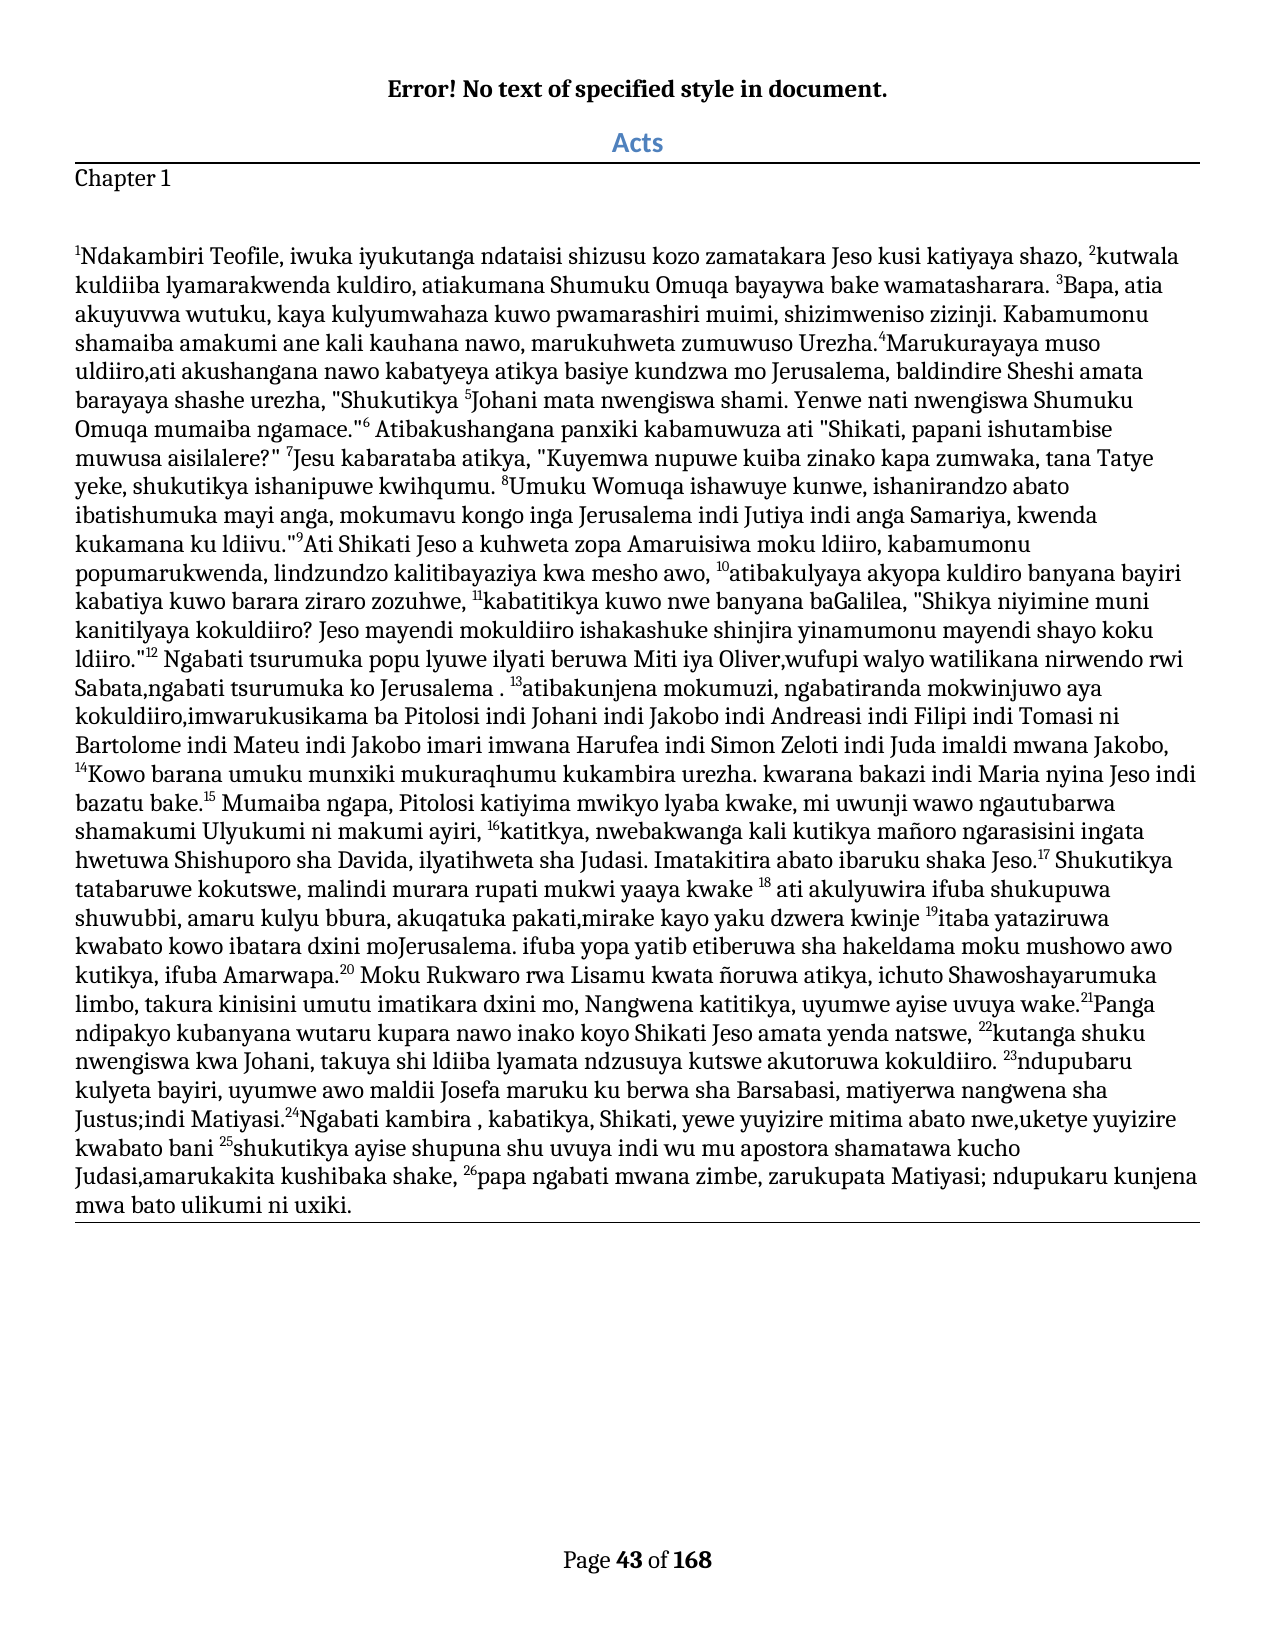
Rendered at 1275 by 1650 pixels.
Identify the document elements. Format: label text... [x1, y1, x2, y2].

subtitle Acts [75, 124, 1200, 162]
text 1Ndakambiri Teofile, iwuka iyukutanga ndataisi shizusu kozo zamatakara Jeso kusi katiyaya shazo, 2kutwala kuldiiba lyamarakwenda kuldiro, atiakumana Shumuku Omuqa bayaywa bake wamatasharara. 3Bapa, atia akuyuvwa wutuku, kaya kulyumwahaza kuwo pwamarashiri muimi, shizimweniso zizinji. Kabamumonu shamaiba amakumi ane kali kauhana nawo, marukuhweta zumuwuso Urezha.4Marukurayaya muso uldiiro,ati akushangana nawo kabatyeya atikya basiye kundzwa mo Jerusalema, baldindire Sheshi amata barayaya shashe urezha, "Shukutikya 5Johani mata nwengiswa shami. Yenwe nati nwengiswa Shumuku Omuqa mumaiba ngamace."6 Atibakushangana panxiki kabamuwuza ati "Shikati, papani ishutambise muwusa aisilalere?" 7Jesu kabarataba atikya, "Kuyemwa nupuwe kuiba zinako kapa zumwaka, tana Tatye yeke, shukutikya ishanipuwe kwihqumu. 8Umuku Womuqa ishawuye kunwe, ishanirandzo abato ibatishumuka mayi anga, mokumavu kongo inga Jerusalema indi Jutiya indi anga Samariya, kwenda kukamana ku ldiivu."9Ati Shikati Jeso a kuhweta zopa Amaruisiwa moku ldiiro, kabamumonu popumarukwenda, lindzundzo kalitibayaziya kwa mesho awo, 10atibakulyaya akyopa kuldiro banyana bayiri kabatiya kuwo barara ziraro zozuhwe, 11kabatitikya kuwo nwe banyana baGalilea, "Shikya niyimine muni kanitilyaya kokuldiiro? Jeso mayendi mokuldiiro ishakashuke shinjira yinamumonu mayendi shayo koku ldiiro."12 Ngabati tsurumuka popu lyuwe ilyati beruwa Miti iya Oliver,wufupi walyo watilikana nirwendo rwi Sabata,ngabati tsurumuka ko Jerusalema . 13atibakunjena mokumuzi, ngabatiranda mokwinjuwo aya kokuldiiro,imwarukusikama ba Pitolosi indi Johani indi Jakobo indi Andreasi indi Filipi indi Tomasi ni Bartolome indi Mateu indi Jakobo imari imwana Harufea indi Simon Zeloti indi Juda imaldi mwana Jakobo, 14Kowo barana umuku munxiki mukuraqhumu kukambira urezha. kwarana bakazi indi Maria nyina Jeso indi bazatu bake.15 Mumaiba ngapa, Pitolosi katiyima mwikyo lyaba kwake, mi uwunji wawo ngautubarwa shamakumi Ulyukumi ni makumi ayiri, 16katitkya, nwebakwanga kali kutikya mañoro ngarasisini ingata hwetuwa Shishuporo sha Davida, ilyatihweta sha Judasi. Imatakitira abato ibaruku shaka Jeso.17 Shukutikya tatabaruwe kokutswe, malindi murara rupati mukwi yaaya kwake 18 ati akulyuwira ifuba shukupuwa shuwubbi, amaru kulyu bbura, akuqatuka pakati,mirake kayo yaku dzwera kwinje 19itaba yataziruwa kwabato kowo ibatara dxini moJerusalema. ifuba yopa yatib etiberuwa sha hakeldama moku mushowo awo kutikya, ifuba Amarwapa.20 Moku Rukwaro rwa Lisamu kwata ñoruwa atikya, ichuto Shawoshayarumuka limbo, takura kinisini umutu imatikara dxini mo, Nangwena katitikya, uyumwe ayise uvuya wake.21Panga ndipakyo kubanyana wutaru kupara nawo inako koyo Shikati Jeso amata yenda natswe, 22kutanga shuku nwengiswa kwa Johani, takuya shi ldiiba lyamata ndzusuya kutswe akutoruwa kokuldiiro. 23ndupubaru kulyeta bayiri, uyumwe awo maldii Josefa maruku ku berwa sha Barsabasi, matiyerwa nangwena sha Justus;indi Matiyasi.24Ngabati kambira , kabatikya, Shikati, yewe yuyizire mitima abato nwe,uketye yuyizire kwabato bani 25shukutikya ayise shupuna shu uvuya indi wu mu apostora shamatawa kucho Judasi,amarukakita kushibaka shake, 26papa ngabati mwana zimbe, zarukupata Matiyasi; ndupukaru kunjena mwa bato ulikumi ni uxiki. [75, 242, 1200, 1222]
text Chapter 1 [75, 164, 1200, 221]
